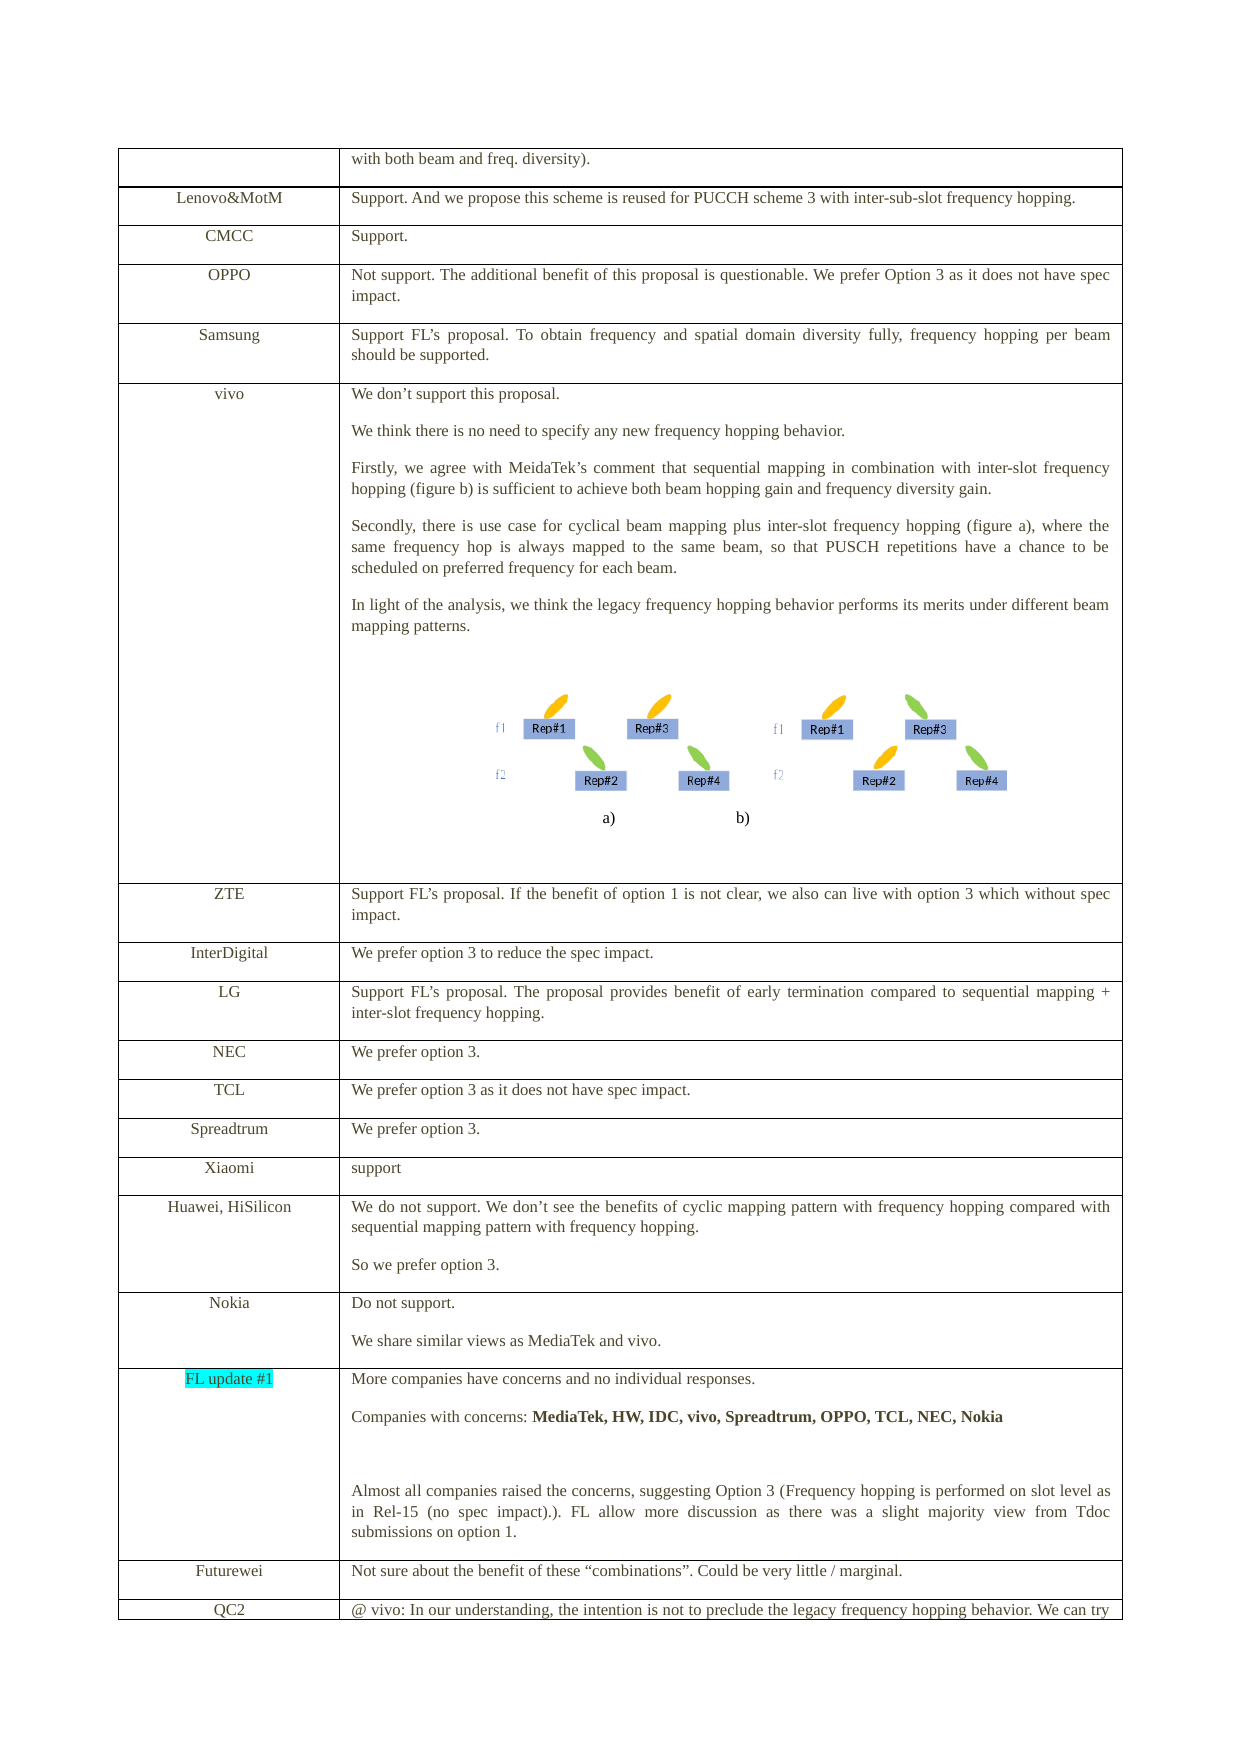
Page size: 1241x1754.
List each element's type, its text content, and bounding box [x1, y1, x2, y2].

table_cell Not sure about the benefit of these “combinations”. Could be very little / marginal. [340, 1561, 1122, 1599]
table_cell More companies have concerns and no individual responses. Companies with concerns: MediaTek, HW, IDC, vivo, Spreadtrum, OPPO, TCL, NEC, Nokia Almost all companies raised the concerns, suggesting Option 3 (Frequency hopping is performed on slot level as in Rel-15 (no spec impact).). FL allow more discussion as there was a slight majority view from Tdoc submissions on option 1. [340, 1369, 1122, 1560]
table_cell Samsung [119, 324, 339, 383]
table_cell CMCC [119, 226, 339, 264]
table_cell Huawei, HiSilicon [119, 1196, 339, 1292]
table_cell Do not support. We share similar views as MediaTek and vivo. [340, 1293, 1122, 1368]
table_cell Lenovo&MotM [119, 188, 339, 225]
table_cell Support FL’s proposal. The proposal provides benefit of early termination compared to sequential mapping + inter-slot frequency hopping. [340, 982, 1122, 1040]
table_cell We prefer option 3 to reduce the spec impact. [340, 943, 1122, 981]
table_cell Support. [340, 226, 1122, 264]
table_cell LG [119, 982, 339, 1040]
table_cell We prefer option 3. [340, 1119, 1122, 1157]
table_cell InterDigital [119, 943, 339, 981]
table_cell Not support. The additional benefit of this proposal is questionable. We prefer Option 3 as it does not have spec impact. [340, 265, 1122, 323]
table_cell FL update #1 [119, 1369, 339, 1560]
table_cell Futurewei [119, 1561, 339, 1599]
table_cell QC [119, 149, 339, 186]
table_cell ZTE [119, 884, 339, 942]
table_cell Spreadtrum [119, 1119, 339, 1157]
table_cell We prefer option 3. [340, 1041, 1122, 1079]
table_cell support [340, 1158, 1122, 1195]
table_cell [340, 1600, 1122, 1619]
table_cell QC2 [119, 1600, 339, 1619]
table_cell TCL [119, 1080, 339, 1118]
table_cell Support. And we propose this scheme is reused for PUCCH scheme 3 with inter-sub-slot frequency hopping. [340, 188, 1122, 225]
table_cell Xiaomi [119, 1158, 339, 1195]
table_cell NEC [119, 1041, 339, 1079]
table_cell We prefer option 3 as it does not have spec impact. [340, 1080, 1122, 1118]
table_cell We don’t support this proposal. We think there is no need to specify any new frequency hopping behavior. Firstly, we agree with MeidaTek’s comment that sequential mapping in combination with inter-slot frequency hopping (figure b) is sufficient to achieve both beam hopping gain and frequency diversity gain. Secondly, there is use case for cyclical beam mapping plus inter-slot frequency hopping (figure a), where the same frequency hop is always mapped to the same beam, so that PUSCH repetitions have a chance to be scheduled on preferred frequency for each beam. In light of the analysis, we think the legacy frequency hopping behavior performs its merits under different beam mapping patterns. b) [340, 384, 1122, 883]
table_cell Support FL’s proposal. To obtain frequency and spatial domain diversity fully, frequency hopping per beam should be supported. [340, 324, 1122, 383]
table_cell Nokia [119, 1293, 339, 1368]
table_cell We do not support. We don’t see the benefits of cyclic mapping pattern with frequency hopping compared with sequential mapping pattern with frequency hopping. So we prefer option 3. [340, 1196, 1122, 1292]
table_cell vivo [119, 384, 339, 883]
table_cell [340, 149, 1122, 186]
table_cell Support FL’s proposal. If the benefit of option 1 is not clear, we also can live with option 3 which without spec impact. [340, 884, 1122, 942]
table_cell OPPO [119, 265, 339, 323]
